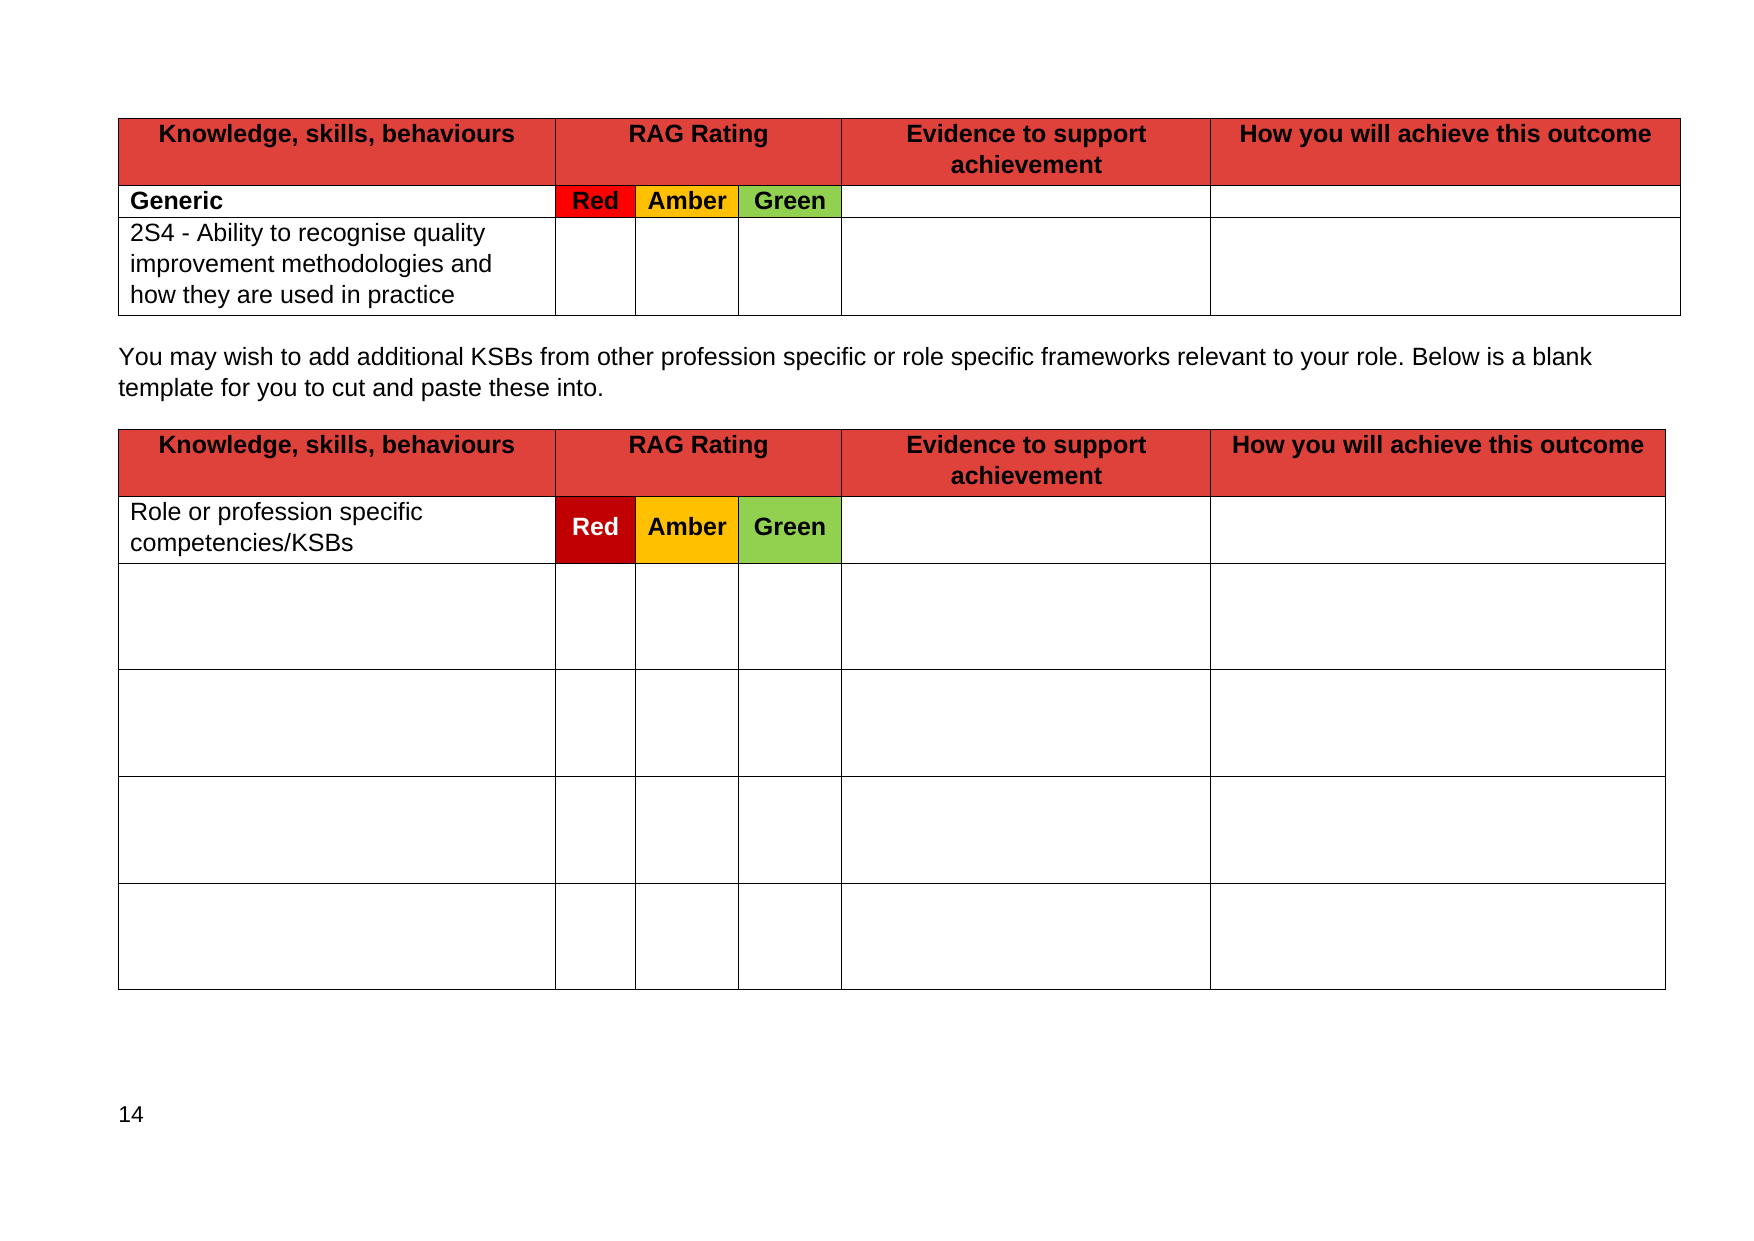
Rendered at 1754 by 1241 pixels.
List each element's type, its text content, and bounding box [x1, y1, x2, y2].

table_header RAG Rating [556, 430, 841, 496]
table_cell Generic [119, 186, 555, 217]
table_cell [739, 670, 841, 776]
table_header Knowledge, skills, behaviours [119, 119, 555, 185]
table_cell [636, 777, 738, 883]
table_cell [556, 564, 635, 669]
table_cell Amber [636, 497, 738, 563]
table_cell [119, 564, 555, 669]
table_cell [556, 218, 635, 315]
table_header How you will achieve this outcome [1211, 119, 1680, 185]
table_header Evidence to support achievement [842, 430, 1210, 496]
table_cell [842, 218, 1210, 315]
table_header RAG Rating [556, 119, 841, 185]
table_cell [739, 884, 841, 989]
table_cell [1211, 186, 1680, 217]
table_cell Green [739, 186, 841, 217]
table_cell Amber [636, 186, 738, 217]
table_header Knowledge, skills, behaviours [119, 430, 555, 496]
table_cell [842, 777, 1210, 883]
table_cell [842, 497, 1210, 563]
text You may wish to add additional KSBs from other profession specific or role specific frameworks relevant to your role. Below is a blank template for you to cut and paste these into. [118, 341, 1636, 401]
table_cell [119, 670, 555, 776]
table_cell [739, 218, 841, 315]
table_cell [1211, 564, 1665, 669]
table_cell [842, 186, 1210, 217]
table_cell [119, 884, 555, 989]
table_cell [556, 670, 635, 776]
table_cell [119, 777, 555, 883]
table_cell [842, 884, 1210, 989]
table_cell 2S4 - Ability to recognise quality improvement methodologies and how they are used in practice [119, 218, 555, 315]
table_header Evidence to support achievement [842, 119, 1210, 185]
table_cell [1211, 777, 1665, 883]
table_cell Green [739, 497, 841, 563]
table_cell [842, 564, 1210, 669]
table_cell [1211, 884, 1665, 989]
table_cell [636, 218, 738, 315]
table_cell [739, 777, 841, 883]
table_cell [1211, 497, 1665, 563]
table_cell [556, 884, 635, 989]
table_cell [556, 777, 635, 883]
table_header How you will achieve this outcome [1211, 430, 1665, 496]
table_cell Role or profession specific competencies/KSBs [119, 497, 555, 563]
table_cell [842, 670, 1210, 776]
table_cell Red [556, 497, 635, 563]
table_cell [636, 564, 738, 669]
table_cell [1211, 670, 1665, 776]
table_cell [739, 564, 841, 669]
table_cell [636, 884, 738, 989]
table_cell [636, 670, 738, 776]
table_cell [1211, 218, 1680, 315]
table_cell Red [556, 186, 635, 217]
